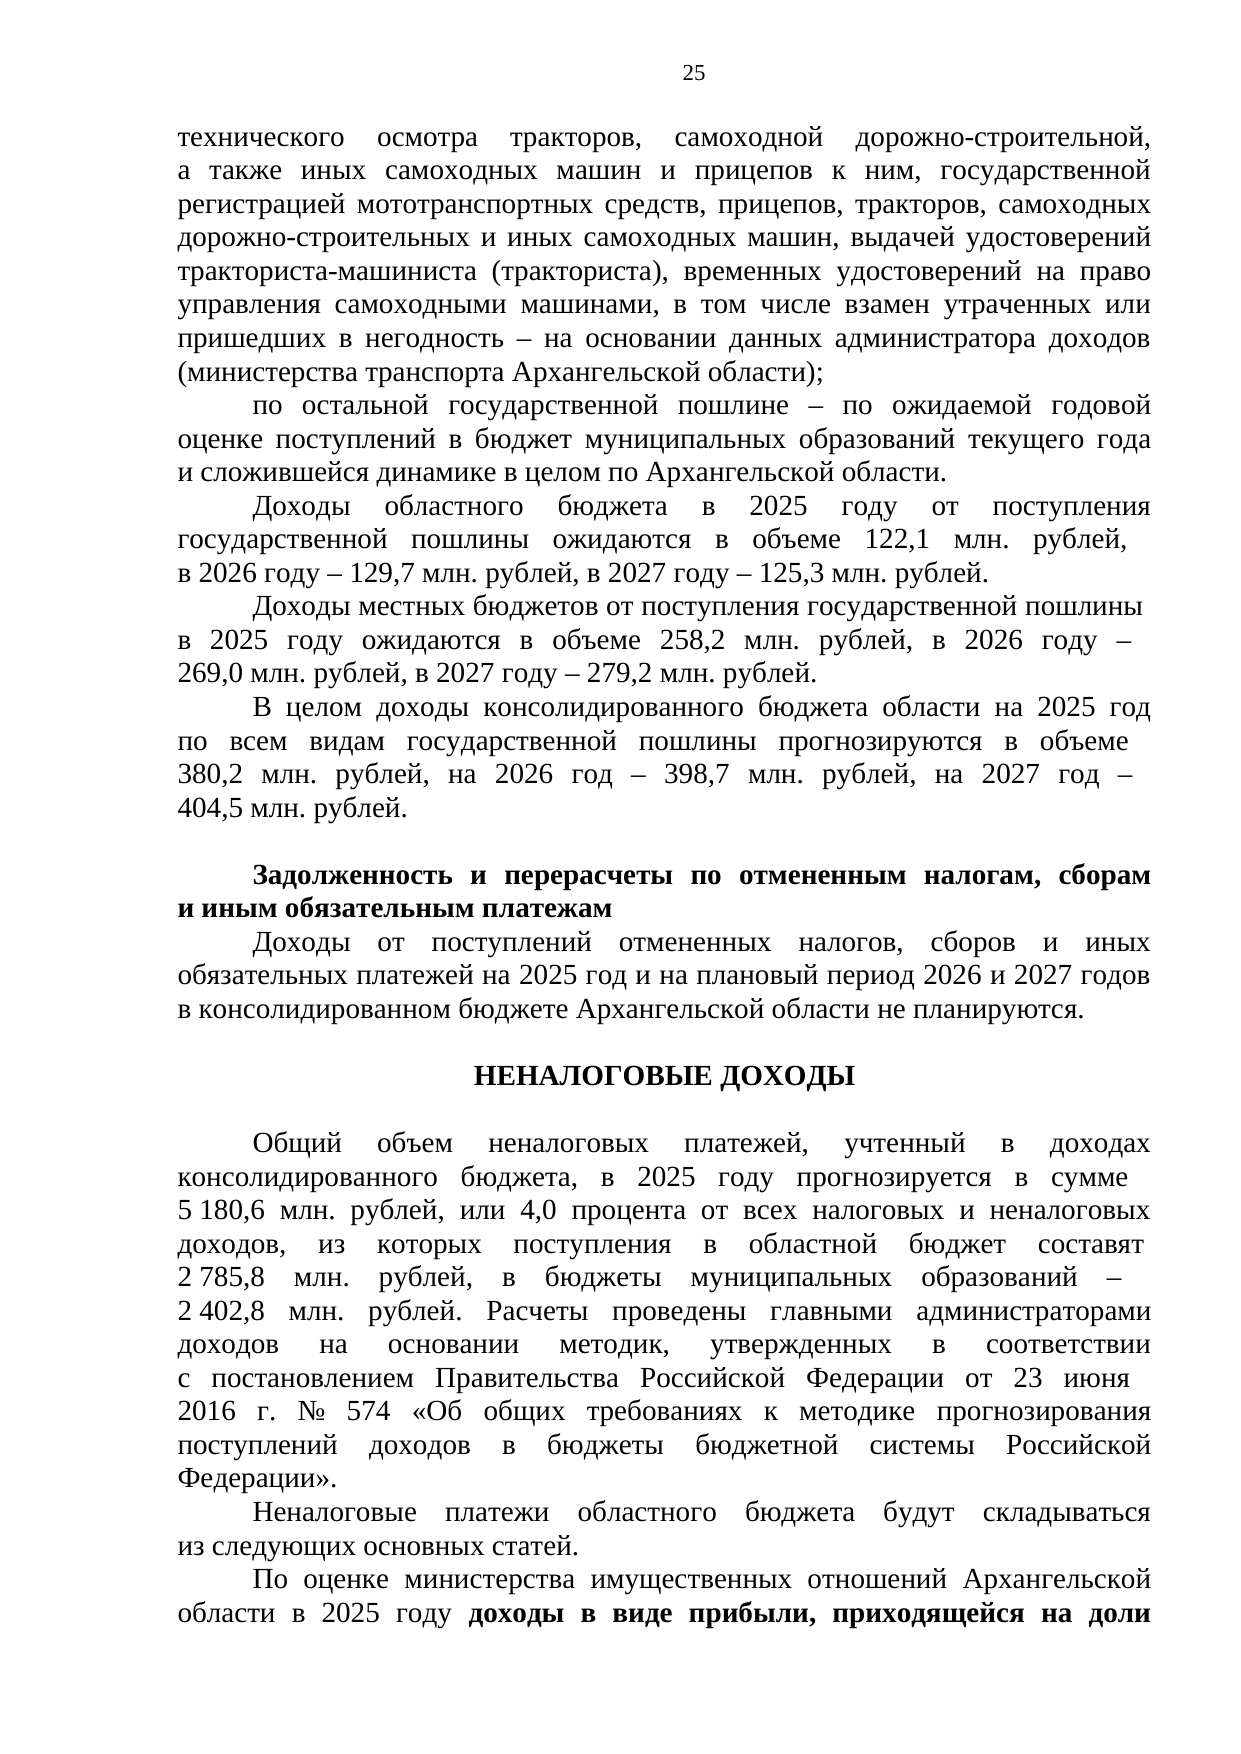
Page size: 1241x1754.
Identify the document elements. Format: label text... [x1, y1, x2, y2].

text по остальной государственной пошлине – по ожидаемой годовой оценке поступлений в бюджет муниципальных образований текущего года и сложившейся динамике в целом по Архангельской области. [177, 387, 1152, 488]
text Задолженность и перерасчеты по отмененным налогам, сборам и иным обязательным платежам [177, 857, 1152, 924]
text Доходы местных бюджетов от поступления государственной пошлины в 2025 году ожидаются в объеме 258,2 млн. рублей, в 2026 году – 269,0 млн. рублей, в 2027 году – 279,2 млн. рублей. [177, 588, 1152, 689]
text Общий объем неналоговых платежей, учтенный в доходах консолидированного бюджета, в 2025 году прогнозируется в сумме 5 180,6 млн. рублей, или 4,0 процента от всех налоговых и неналоговых доходов, из которых поступления в областной бюджет составят 2 785,8 млн. рублей, в бюджеты муниципальных образований – 2 402,8 млн. рублей. Расчеты проведены главными администраторами доходов на основании методик, утвержденных в соответствии с постановлением Правительства Российской Федерации от 23 июня 2016 г. № 574 «Об общих требованиях к методике прогнозирования поступлений доходов в бюджеты бюджетной системы Российской Федерации». [177, 1125, 1152, 1494]
text НЕНАЛОГОВЫЕ ДОХОДЫ [177, 1058, 1152, 1092]
text Доходы областного бюджета в 2025 году от поступления государственной пошлины ожидаются в объеме 122,1 млн. рублей, в 2026 году – 129,7 млн. рублей, в 2027 году – 125,3 млн. рублей. [177, 488, 1152, 588]
text Неналоговые платежи областного бюджета будут складываться из следующих основных статей. [177, 1494, 1152, 1561]
text Доходы от поступлений отмененных налогов, сборов и иных обязательных платежей на 2025 год и на плановый период 2026 и 2027 годов в консолидированном бюджете Архангельской области не планируются. [177, 924, 1152, 1024]
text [177, 119, 1152, 387]
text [177, 1561, 1152, 1628]
text В целом доходы консолидированного бюджета области на 2025 год по всем видам государственной пошлины прогнозируются в объеме 380,2 млн. рублей, на 2026 год – 398,7 млн. рублей, на 2027 год – 404,5 млн. рублей. [177, 689, 1152, 823]
